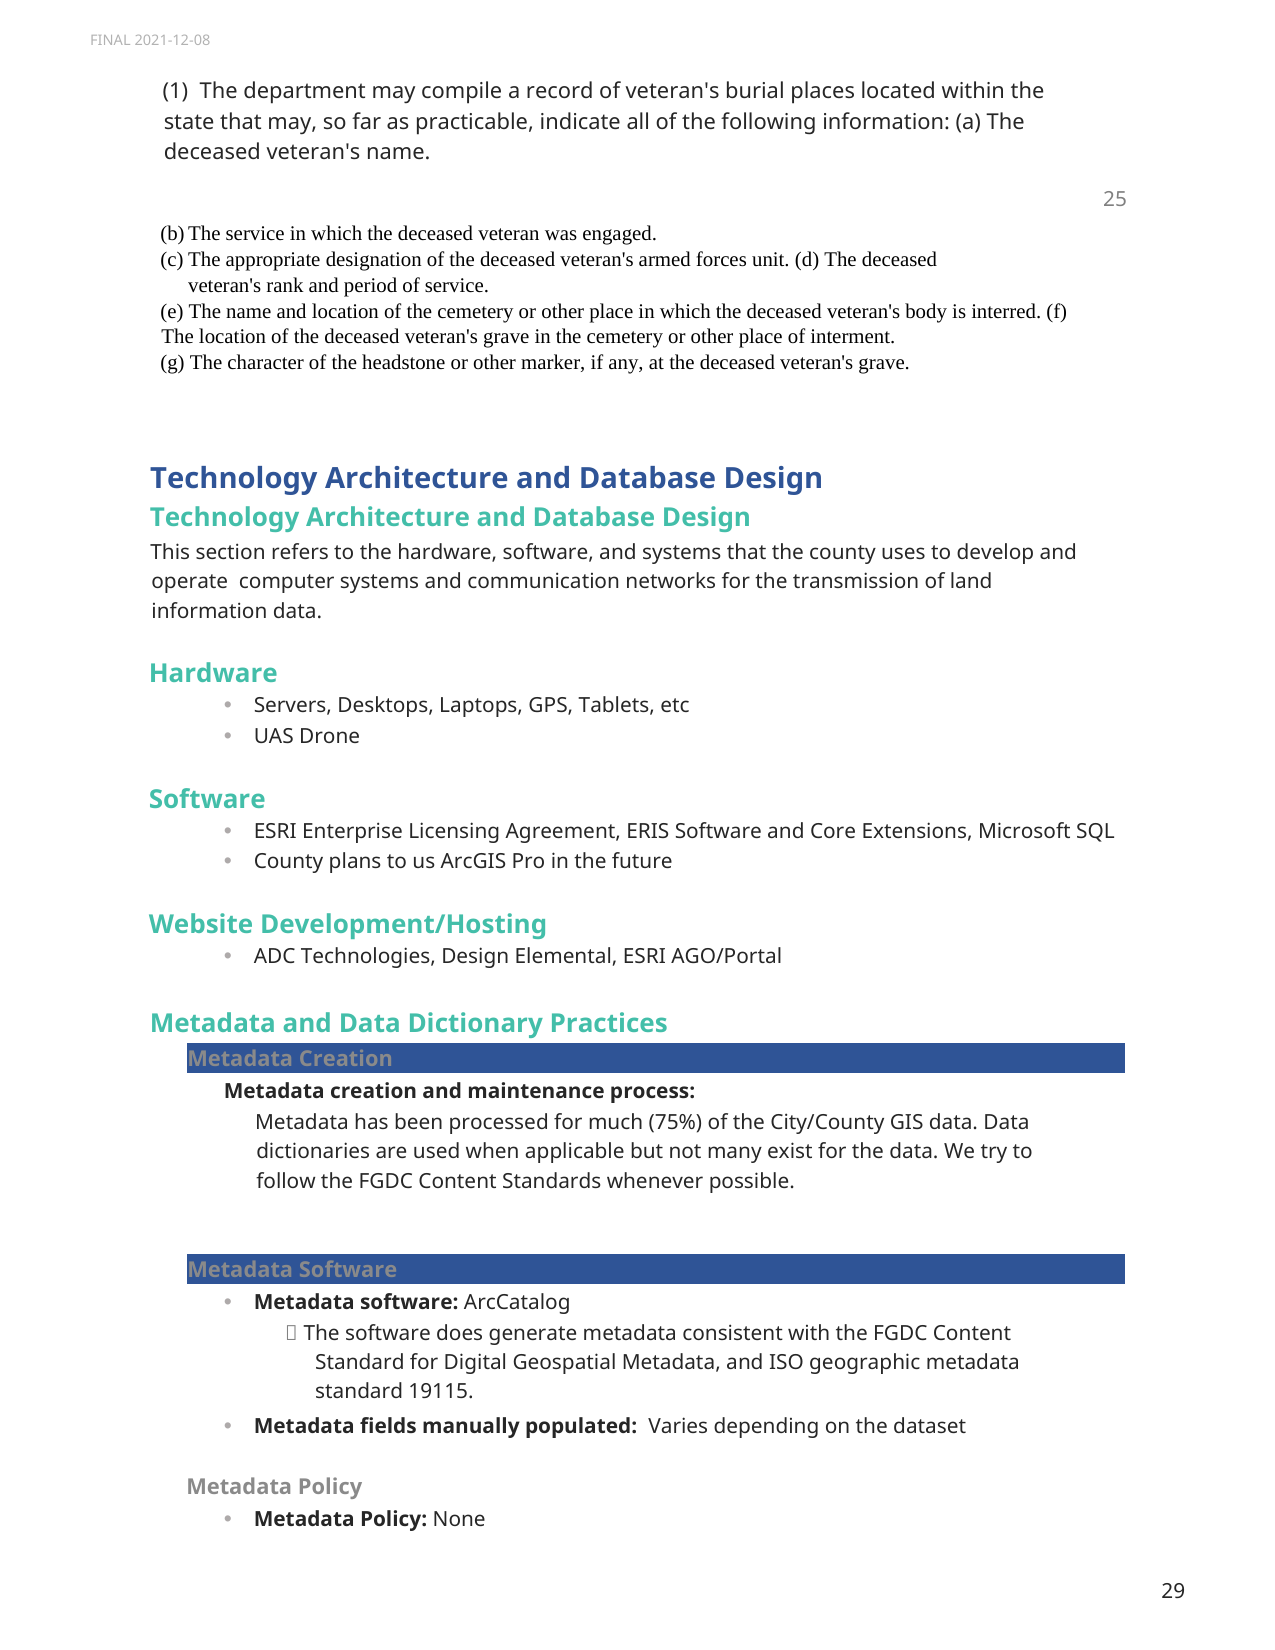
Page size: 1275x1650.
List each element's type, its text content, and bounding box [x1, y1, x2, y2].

list ADC Technologies, Design Elemental, ESRI AGO/Portal [223, 942, 1125, 970]
list ESRI Enterprise Licensing Agreement, ERIS Software and Core Extensions, Microsoft SQL [223, 816, 1125, 844]
text Metadata creation and maintenance process: [223, 1076, 1125, 1105]
subtitle Metadata Software [187, 1254, 1125, 1284]
subtitle Technology Architecture and Database Design [150, 461, 1125, 495]
list Metadata software: ArcCatalog [223, 1287, 1125, 1316]
text Software [148, 780, 1125, 816]
subtitle Technology Architecture and Database Design [149, 499, 1125, 534]
text (g) The character of the headstone or other marker, if any, at the deceased veteran's grave. [160, 350, 1086, 374]
text Website Development/Hosting [148, 906, 1125, 942]
text This section refers to the hardware, software, and systems that the county uses to develop and operate computer systems and communication networks for the transmission of land information data. [150, 537, 1113, 624]
list UAS Drone [223, 721, 1125, 749]
text Hardware [148, 654, 1125, 690]
text 25 [150, 184, 1127, 212]
text (e) The name and location of the cemetery or other place in which the deceased veteran's body is interred. (f) The location of the deceased veteran's grave in the cemetery or other place of interment. [160, 299, 1086, 348]
list Metadata fields manually populated: Varies depending on the dataset [223, 1411, 1125, 1440]
text Metadata Policy [186, 1471, 1125, 1501]
text (1) The department may compile a record of veteran's burial places located within the state that may, so far as practicable, indicate all of the following information: (a) The deceased veteran's name. [162, 75, 1045, 166]
subtitle Metadata Creation [187, 1043, 1125, 1073]
list The appropriate designation of the deceased veteran's armed forces unit. (d) The deceased veteran's rank and period of service. [160, 247, 956, 297]
list The service in which the deceased veteran was engaged. [160, 221, 956, 245]
subtitle Metadata and Data Dictionary Practices [149, 1005, 1125, 1040]
list Metadata Policy: None [223, 1504, 1125, 1533]
text Metadata has been processed for much (75%) of the City/County GIS data. Data dictionaries are used when applicable but not many exist for the data. We try to follow the FGDC Content Standards whenever possible. [255, 1107, 1094, 1194]
text  The software does generate metadata consistent with the FGDC Content Standard for Digital Geospatial Metadata, and ISO geographic metadata standard 19115. [285, 1318, 1084, 1405]
list Servers, Desktops, Laptops, GPS, Tablets, etc [223, 690, 1125, 718]
list County plans to us ArcGIS Pro in the future [223, 846, 1125, 875]
